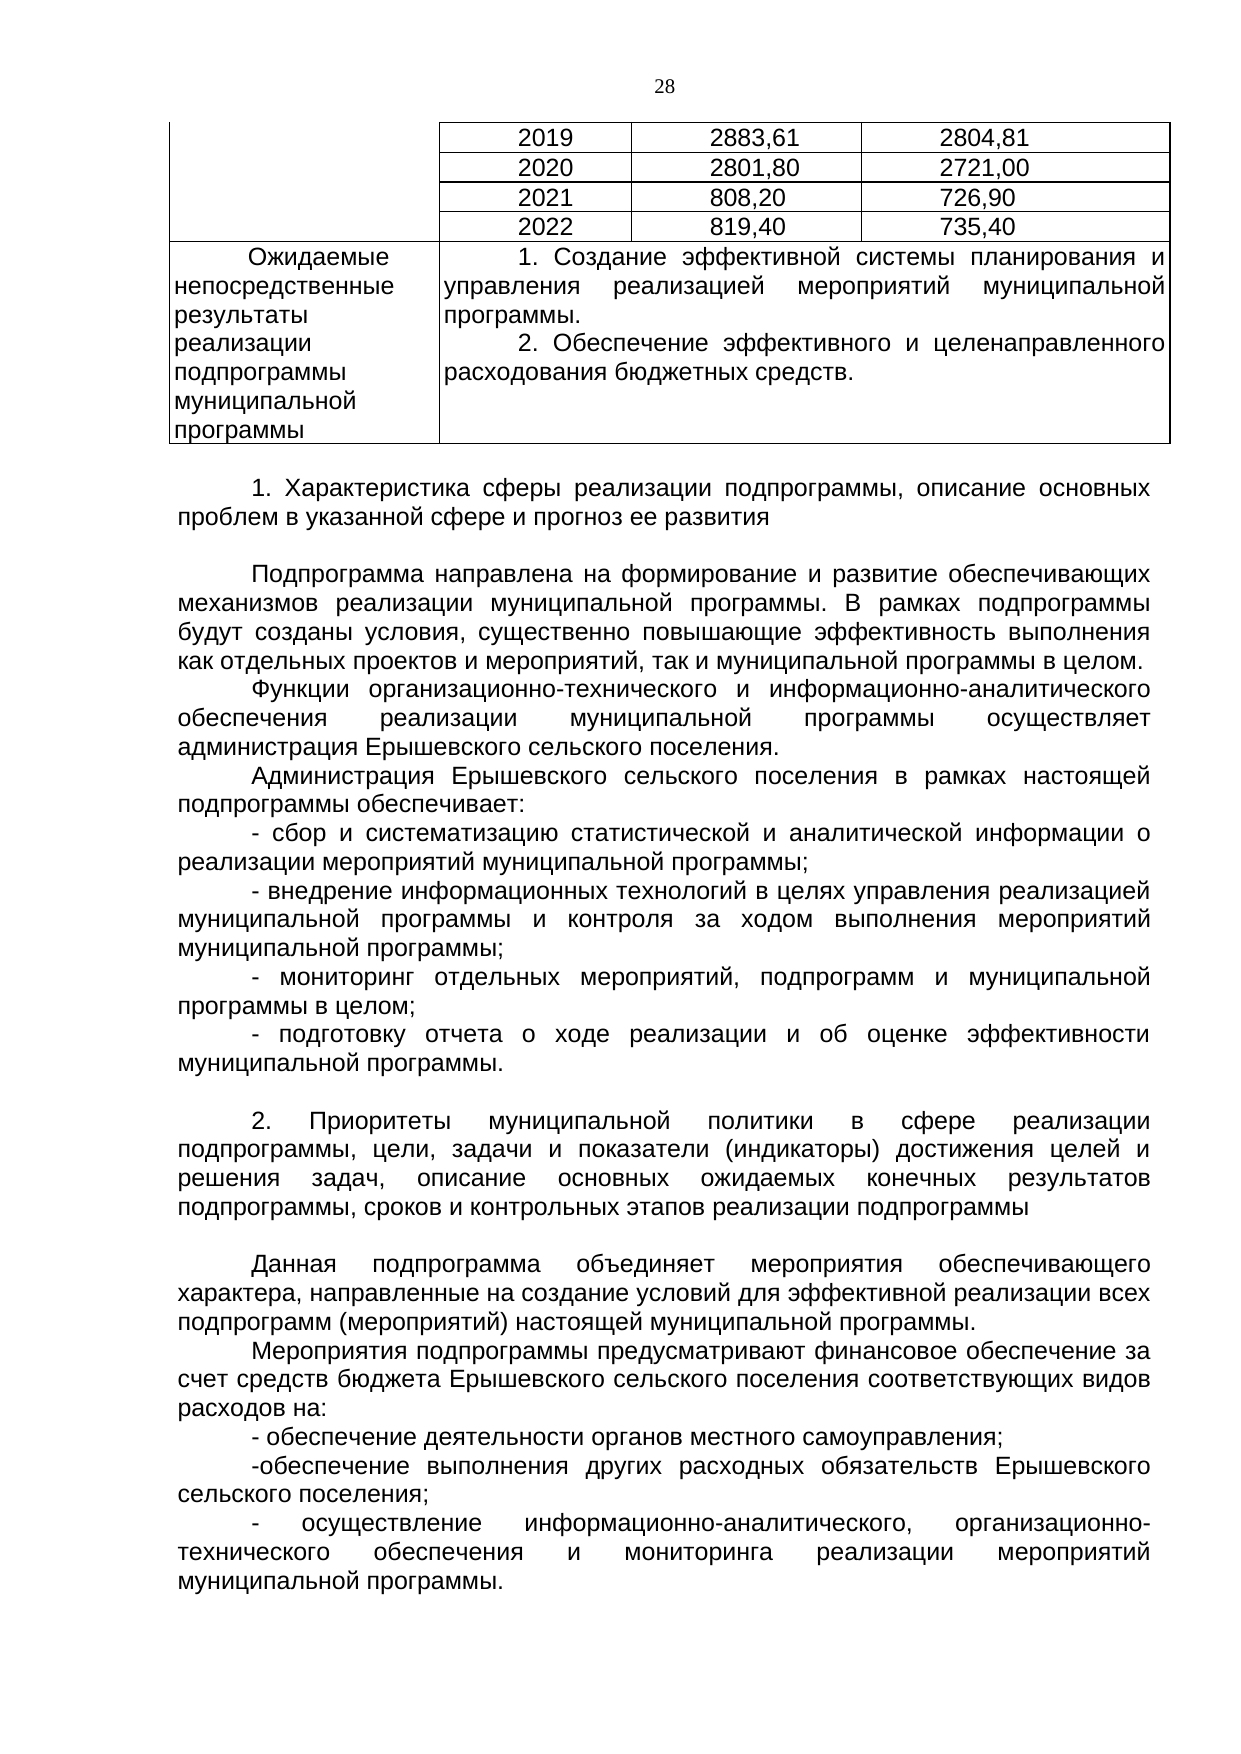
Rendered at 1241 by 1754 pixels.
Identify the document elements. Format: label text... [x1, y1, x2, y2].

table_cell 2804,81 [862, 123, 1169, 152]
text Функции организационно-технического и информационно-аналитического обеспечения реализации муниципальной программы осуществляет администрация Ерышевского сельского поселения. [177, 674, 1152, 761]
text - мониторинг отдельных мероприятий, подпрограмм и муниципальной программы в целом; [177, 962, 1152, 1019]
table_cell 808,20 [632, 183, 861, 211]
text -обеспечение выполнения других расходных обязательств Ерышевского сельского поселения; [177, 1451, 1152, 1508]
table_cell Ожидаемые непосредственные результаты реализации подпрограммы муниципальной программы [170, 242, 439, 443]
text - осуществление информационно-аналитического, организационно-технического обеспечения и мониторинга реализации мероприятий муниципальной программы. [177, 1508, 1152, 1594]
text 1. Характеристика сферы реализации подпрограммы, описание основных проблем в указанной сфере и прогноз ее развития [177, 473, 1152, 531]
table_cell 735,40 [862, 212, 1169, 241]
table_cell 2801,80 [632, 153, 861, 181]
text Подпрограмма направлена на формирование и развитие обеспечивающих механизмов реализации муниципальной программы. В рамках подпрограммы будут созданы условия, существенно повышающие эффективность выполнения как отдельных проектов и мероприятий, так и муниципальной программы в целом. [177, 559, 1152, 674]
text Администрация Ерышевского сельского поселения в рамках настоящей подпрограммы обеспечивает: [177, 761, 1152, 818]
text - сбор и систематизацию статистической и аналитической информации о реализации мероприятий муниципальной программы; [177, 818, 1152, 876]
table_cell 2721,00 [862, 153, 1169, 181]
text Данная подпрограмма объединяет мероприятия обеспечивающего характера, направленные на создание условий для эффективной реализации всех подпрограмм (мероприятий) настоящей муниципальной программы. [177, 1249, 1152, 1336]
table_cell 1. Создание эффективной системы планирования и управления реализацией мероприятий муниципальной программы. 2. Обеспечение эффективного и целенаправленного расходования бюджетных средств. [440, 242, 1169, 443]
text - обеспечение деятельности органов местного самоуправления; [177, 1422, 1152, 1451]
text Мероприятия подпрограммы предусматривают финансовое обеспечение за счет средств бюджета Ерышевского сельского поселения соответствующих видов расходов на: [177, 1336, 1152, 1422]
text - внедрение информационных технологий в целях управления реализацией муниципальной программы и контроля за ходом выполнения мероприятий муниципальной программы; [177, 876, 1152, 962]
table_cell 726,90 [862, 183, 1169, 211]
table_cell 819,40 [632, 212, 861, 241]
text 2. Приоритеты муниципальной политики в сфере реализации подпрограммы, цели, задачи и показатели (индикаторы) достижения целей и решения задач, описание основных ожидаемых конечных результатов подпрограммы, сроков и контрольных этапов реализации подпрограммы [177, 1106, 1152, 1221]
text - подготовку отчета о ходе реализации и об оценке эффективности муниципальной программы. [177, 1019, 1152, 1077]
table_cell 2883,61 [632, 123, 861, 152]
